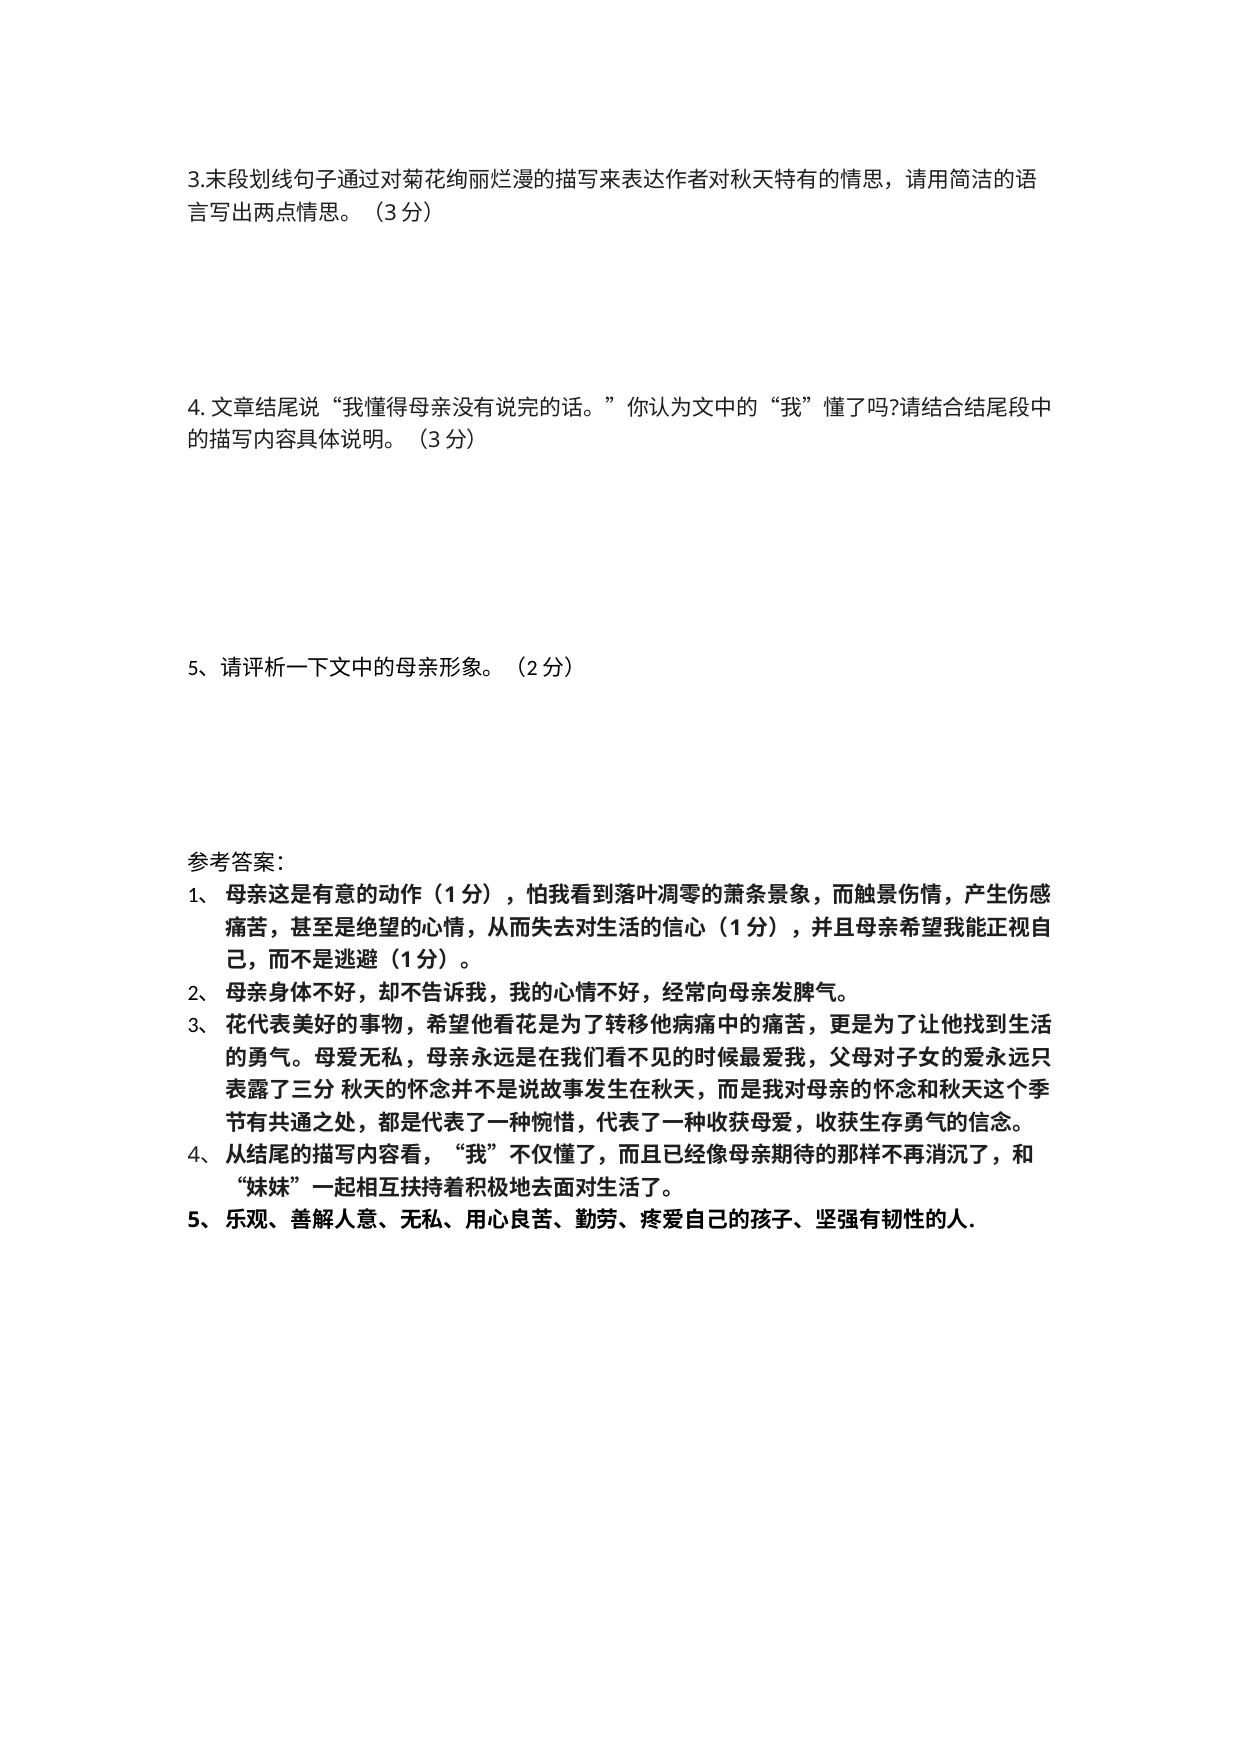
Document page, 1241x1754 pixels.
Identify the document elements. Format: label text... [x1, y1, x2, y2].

text 3.末段划线句子通过对菊花绚丽烂漫的描写来表达作者对秋天特有的情思，请用简洁的语言写出两点情思。（3分） [187, 162, 1053, 227]
list 从结尾的描写内容看，“我”不仅懂了，而且已经像母亲期待的那样不再消沉了，和“妹妹”一起相互扶持着积极地去面对生活了。 [187, 1137, 1053, 1202]
list 花代表美好的事物，希望他看花是为了转移他病痛中的痛苦，更是为了让他找到生活的勇气。母爱无私，母亲永远是在我们看不见的时候最爱我，父母对子女的爱永远只表露了三分 秋天的怀念并不是说故事发生在秋天，而是我对母亲的怀念和秋天这个季节有共通之处，都是代表了一种惋惜，代表了一种收获母爱，收获生存勇气的信念。 [187, 1007, 1053, 1137]
text 参考答案： [187, 844, 1053, 877]
list 乐观、善解人意、无私、用心良苦、勤劳、疼爱自己的孩子、坚强有韧性的人. [187, 1202, 1053, 1234]
text 4. 文章结尾说“我懂得母亲没有说完的话。”你认为文中的“我”懂了吗?请结合结尾段中的描写内容具体说明。（3分） [187, 389, 1053, 454]
list 母亲这是有意的动作（1分），怕我看到落叶凋零的萧条景象，而触景伤情，产生伤感痛苦，甚至是绝望的心情，从而失去对生活的信心（1分），并且母亲希望我能正视自己，而不是逃避（1分）。 [187, 877, 1053, 974]
text 5、请评析一下文中的母亲形象。（2分） [187, 649, 1053, 682]
list 母亲身体不好，却不告诉我，我的心情不好，经常向母亲发脾气。 [187, 974, 1053, 1007]
